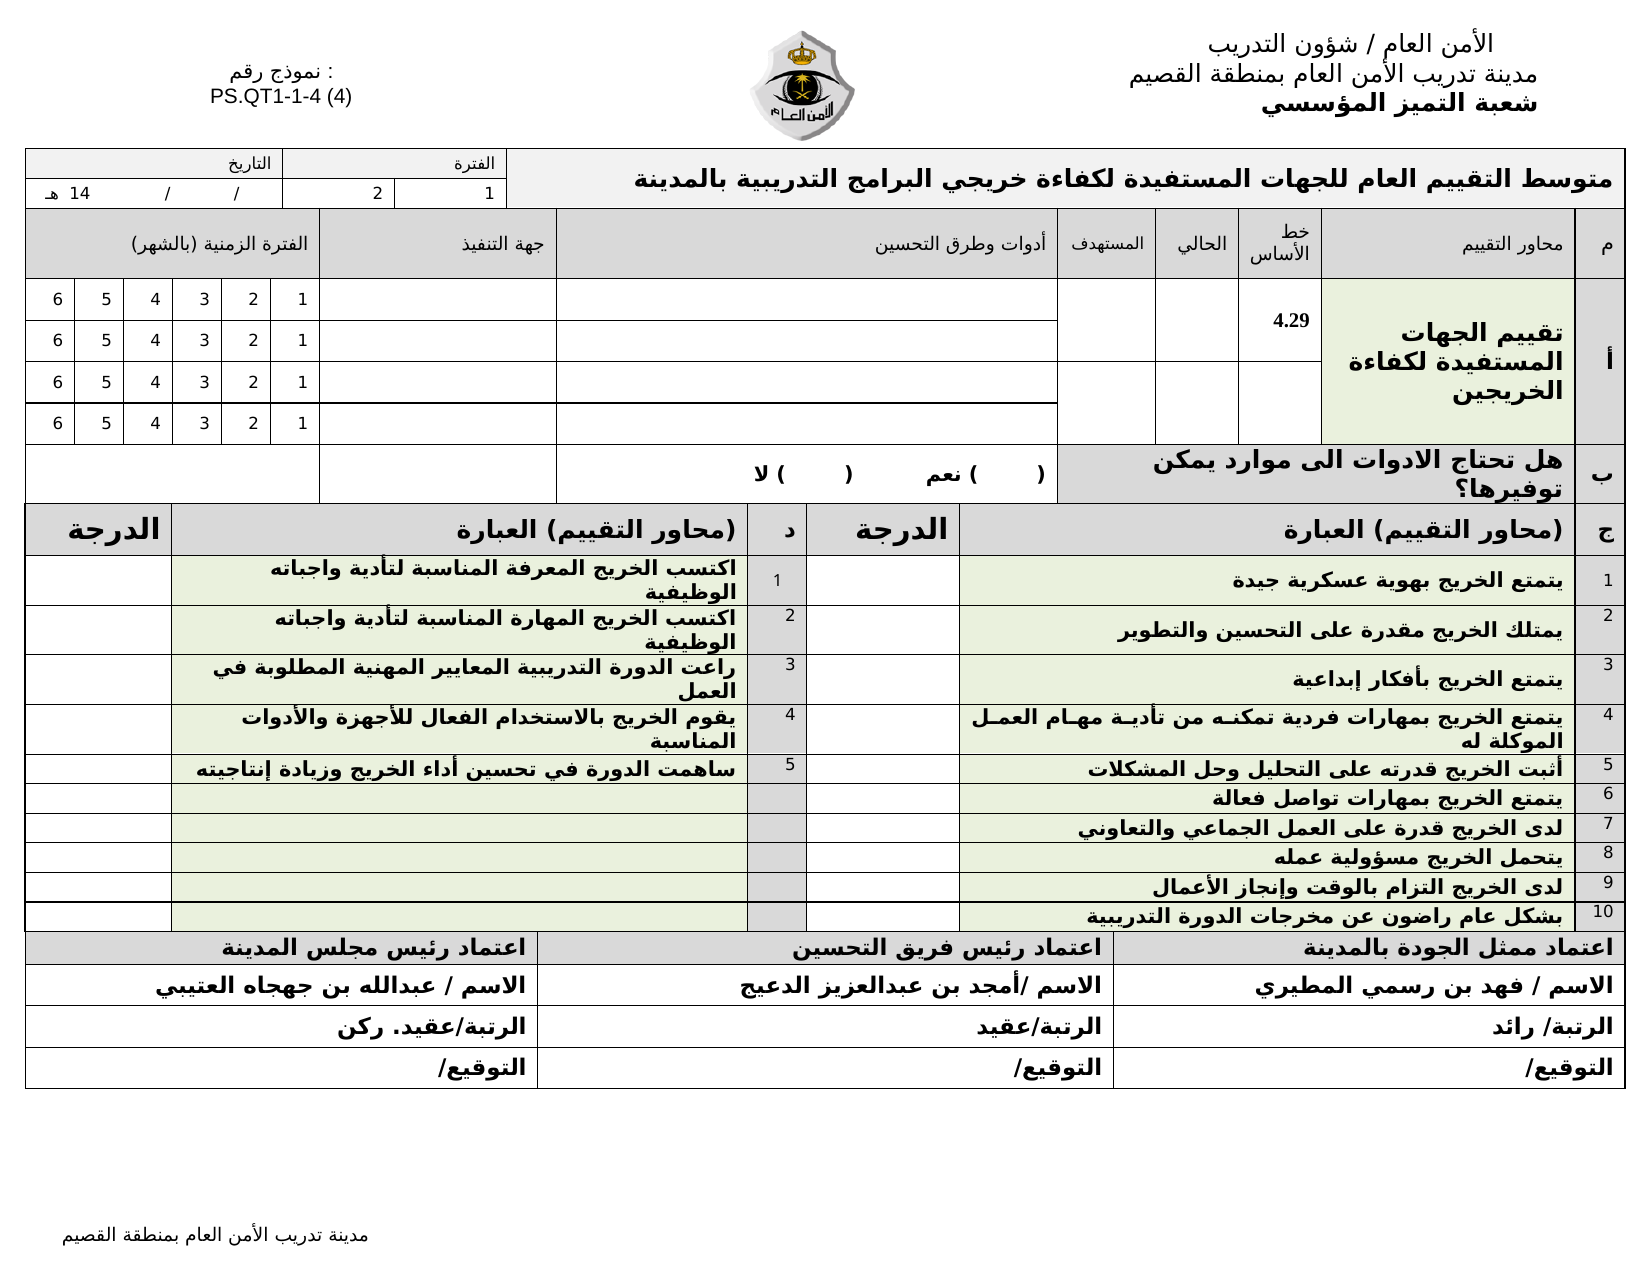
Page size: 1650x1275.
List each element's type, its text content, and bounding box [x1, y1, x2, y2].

table_cell [807, 903, 959, 931]
table_cell 6 [26, 362, 74, 402]
table_cell لدى الخريج التزام بالوقت وإنجاز الأعمال [960, 873, 1574, 901]
table_cell 5 [748, 755, 806, 783]
table_cell 4 [748, 705, 806, 753]
table_cell 10 [1576, 903, 1624, 931]
table_cell محاور التقييم [1322, 209, 1574, 278]
table_cell [807, 606, 959, 654]
table_cell د [748, 504, 806, 555]
table_cell اعتماد ممثل الجودة بالمدينة [1114, 932, 1624, 964]
table_cell [172, 814, 747, 842]
table_cell 1 [271, 362, 319, 402]
table_cell يتمتع الخريج بهوية عسكرية جيدة [960, 556, 1574, 605]
table_cell [557, 279, 1057, 320]
table_cell 4 [124, 321, 172, 361]
table_cell ج [1576, 504, 1624, 555]
table_cell 5 [75, 321, 123, 361]
table_cell [172, 843, 747, 872]
table_cell [320, 279, 556, 320]
table_cell [557, 404, 1057, 444]
table_cell جهة التنفيذ [320, 209, 556, 278]
table_cell [172, 903, 747, 931]
table_cell ( ) نعم ( ) لا [557, 445, 1057, 503]
table_cell 1 [395, 179, 506, 207]
table_cell [26, 784, 171, 813]
table_cell [807, 843, 959, 872]
table_cell [557, 362, 1057, 402]
table_cell [1156, 362, 1238, 444]
table_cell يتحمل الخريج مسؤولية عمله [960, 843, 1574, 872]
table_cell [26, 655, 171, 704]
table_cell خط الأساس [1239, 209, 1321, 278]
table_cell 6 [26, 404, 74, 444]
table_cell 2 [222, 362, 270, 402]
table_cell [748, 784, 806, 813]
table_cell 9 [1576, 873, 1624, 901]
table_cell التوقيع/ [538, 1048, 1113, 1088]
table_cell [1058, 279, 1155, 361]
table_cell الاسم / عبدالله بن جهجاه العتيبي [26, 965, 537, 1005]
table_cell [1156, 279, 1238, 361]
table_cell [807, 705, 959, 753]
table_cell [807, 784, 959, 813]
table_cell 4 [1576, 705, 1624, 753]
table_cell الاسم / فهد بن رسمي المطيري [1114, 965, 1624, 1005]
table_cell 3 [748, 655, 806, 704]
table_cell أدوات وطرق التحسين [557, 209, 1057, 278]
table_cell 3 [173, 321, 221, 361]
table_cell [26, 606, 171, 654]
table_cell 2 [283, 179, 394, 207]
table_cell / / 14 هـ [26, 179, 282, 207]
table_cell [748, 814, 806, 842]
table_cell 1 [271, 279, 319, 320]
table_cell [807, 655, 959, 704]
table_cell يقوم الخريج بالاستخدام الفعال للأجهزة والأدوات المناسبة [172, 705, 747, 753]
table_cell الرتبة/عقيد. ركن [26, 1006, 537, 1047]
table_cell لدى الخريج قدرة على العمل الجماعي والتعاوني [960, 814, 1574, 842]
table_cell 3 [1576, 655, 1624, 704]
table_cell (محاور التقييم) العبارة [172, 504, 747, 555]
table_cell الاسم /أمجد بن عبدالعزيز الدعيج [538, 965, 1113, 1005]
table_cell يتمتع الخريج بمهارات فردية تمكنه من تأدية مهام العمل الموكلة له [960, 705, 1574, 753]
table_cell [26, 843, 171, 872]
table_cell [320, 321, 556, 361]
table_cell [748, 903, 806, 931]
table_cell 4.29 [1239, 279, 1321, 361]
table_cell [26, 903, 171, 931]
table_cell راعت الدورة التدريبية المعايير المهنية المطلوبة في العمل [172, 655, 747, 704]
table_cell 4 [124, 279, 172, 320]
table_cell 4 [124, 404, 172, 444]
table_cell هل تحتاج الادوات الى موارد يمكن توفيرها؟ [1058, 445, 1574, 503]
table_cell [26, 556, 171, 605]
table_cell [26, 814, 171, 842]
table_cell اعتماد رئيس فريق التحسين [538, 932, 1113, 964]
table_cell [320, 362, 556, 402]
table_cell المستهدف [1058, 209, 1155, 278]
table_cell [748, 873, 806, 901]
table_cell التوقيع/ [26, 1048, 537, 1088]
table_cell أ [1576, 279, 1624, 444]
table_cell 7 [1576, 814, 1624, 842]
table_cell [26, 873, 171, 901]
table_cell ساهمت الدورة في تحسين أداء الخريج وزيادة إنتاجيته [172, 755, 747, 783]
table_cell يتمتع الخريج بمهارات تواصل فعالة [960, 784, 1574, 813]
table_cell 5 [75, 279, 123, 320]
table_cell [807, 814, 959, 842]
table_cell 6 [26, 321, 74, 361]
table_cell ب [1576, 445, 1624, 503]
table_cell [172, 873, 747, 901]
table_cell 3 [173, 362, 221, 402]
table_cell الدرجة [807, 504, 959, 555]
table_cell 2 [222, 279, 270, 320]
table_cell (محاور التقييم) العبارة [960, 504, 1574, 555]
table_cell [807, 556, 959, 605]
table_cell [807, 873, 959, 901]
table_cell اكتسب الخريج المعرفة المناسبة لتأدية واجباته الوظيفية [172, 556, 747, 605]
table_cell أثبت الخريج قدرته على التحليل وحل المشكلات [960, 755, 1574, 783]
table_header متوسط التقييم العام للجهات المستفيدة لكفاءة خريجي البرامج التدريبية بالمدينة [507, 149, 1624, 207]
table_header التاريخ [26, 149, 282, 178]
table_cell تقييم الجهات المستفيدة لكفاءة الخريجين [1322, 279, 1574, 444]
table_cell الرتبة/ رائد [1114, 1006, 1624, 1047]
table_cell [26, 705, 171, 753]
table_cell 1 [1576, 556, 1624, 605]
table_cell [1058, 362, 1155, 444]
table_cell [807, 755, 959, 783]
table_cell 5 [75, 362, 123, 402]
table_cell 3 [173, 404, 221, 444]
table_cell الرتبة/عقيد [538, 1006, 1113, 1047]
table_cell [1239, 362, 1321, 444]
table_cell [26, 445, 319, 503]
table_header الفترة [283, 149, 506, 178]
table_cell 1 [271, 404, 319, 444]
table_cell [320, 404, 556, 444]
table_cell م [1576, 209, 1624, 278]
table_cell اكتسب الخريج المهارة المناسبة لتأدية واجباته الوظيفية [172, 606, 747, 654]
table_cell الدرجة [26, 504, 171, 555]
table_cell 2 [222, 404, 270, 444]
table_cell 4 [124, 362, 172, 402]
table_cell 5 [75, 404, 123, 444]
table_cell بشكل عام راضون عن مخرجات الدورة التدريبية [960, 903, 1574, 931]
table_cell [557, 321, 1057, 361]
table_cell الفترة الزمنية (بالشهر) [26, 209, 319, 278]
table_cell 6 [1576, 784, 1624, 813]
table_cell اعتماد رئيس مجلس المدينة [26, 932, 537, 964]
table_cell [26, 755, 171, 783]
table_cell التوقيع/ [1114, 1048, 1624, 1088]
table_cell 1 [271, 321, 319, 361]
table_cell 2 [1576, 606, 1624, 654]
table_cell 6 [26, 279, 74, 320]
table_cell 3 [173, 279, 221, 320]
table_cell 2 [748, 606, 806, 654]
table_cell 8 [1576, 843, 1624, 872]
table_cell يتمتع الخريج بأفكار إبداعية [960, 655, 1574, 704]
table_cell [748, 843, 806, 872]
table_cell 1 [748, 556, 806, 605]
table_cell يمتلك الخريج مقدرة على التحسين والتطوير [960, 606, 1574, 654]
table_cell الحالي [1156, 209, 1238, 278]
table_cell [320, 445, 556, 503]
table_cell [172, 784, 747, 813]
picture [745, 26, 859, 145]
table_cell 2 [222, 321, 270, 361]
table_cell 5 [1576, 755, 1624, 783]
